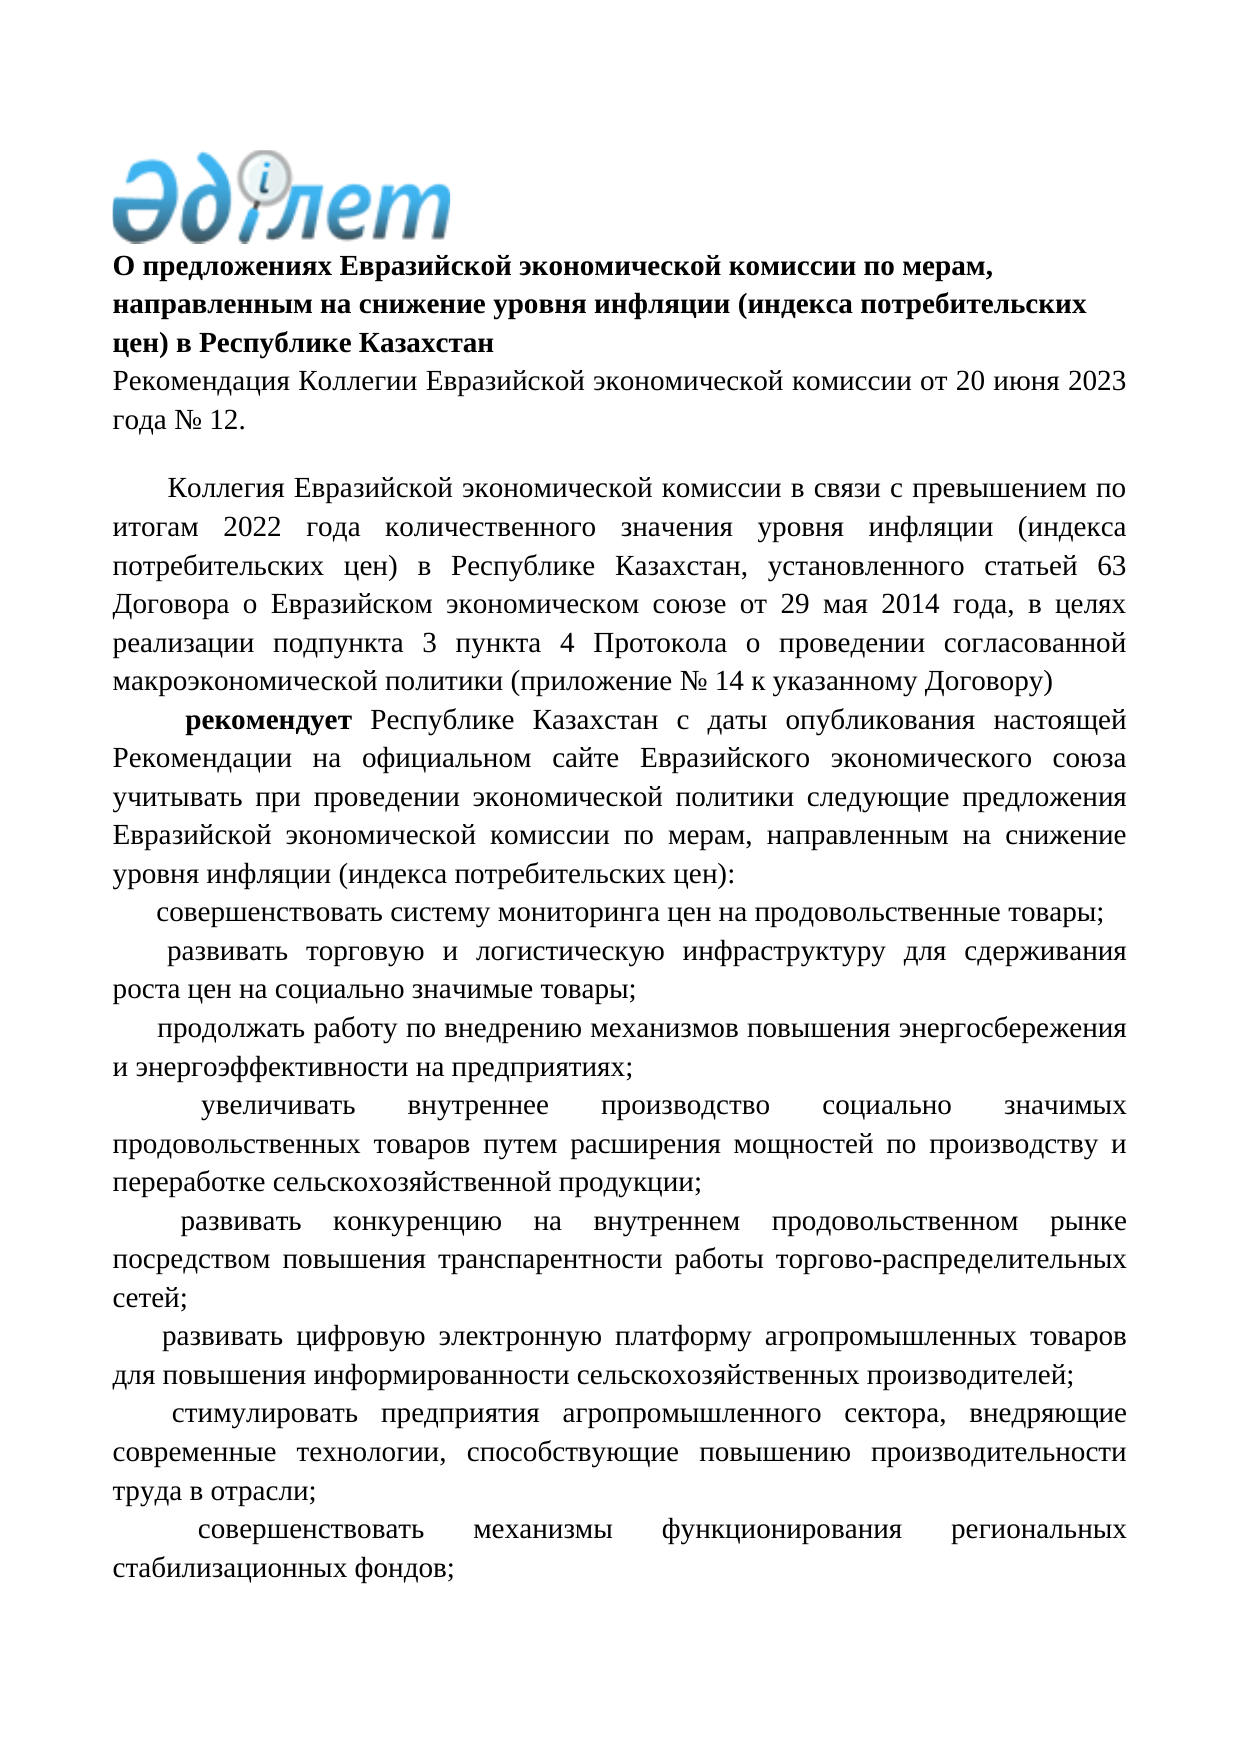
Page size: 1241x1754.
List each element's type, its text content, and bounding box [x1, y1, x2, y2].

text О предложениях Евразийской экономической комиссии по мерам, направленным на снижение уровня инфляции (индекса потребительских цен) в Республике Казахстан [112, 248, 1128, 358]
text стимулировать предприятия агропромышленного сектора, внедряющие современные технологии, способствующие повышению производительности труда в отрасли; [112, 1396, 1128, 1506]
text развивать цифровую электронную платформу агропромышленных товаров для повышения информированности сельскохозяйственных производителей; [112, 1318, 1128, 1391]
text Коллегия Евразийской экономической комиссии в связи с превышением по итогам 2022 года количественного значения уровня инфляции (индекса потребительских цен) в Республике Казахстан, установленного статьей 63 Договора о Евразийском экономическом союзе от 29 мая 2014 года, в целях реализации подпункта 3 пункта 4 Протокола о проведении согласованной макроэкономической политики (приложение № 14 к указанному Договору) [112, 471, 1128, 697]
text развивать торговую и логистическую инфраструктуру для сдерживания роста цен на социально значимые товары; [112, 933, 1128, 1005]
text Рекомендация Коллегии Евразийской экономической комиссии от 20 июня 2023 года № 12. [112, 363, 1128, 435]
picture [112, 150, 451, 244]
text совершенствовать систему мониторинга цен на продовольственные товары; [112, 894, 1128, 928]
text продолжать работу по внедрению механизмов повышения энергосбережения и энергоэффективности на предприятиях; [112, 1010, 1128, 1082]
text совершенствовать механизмы функционирования региональных стабилизационных фондов; [112, 1511, 1128, 1583]
text увеличивать внутреннее производство социально значимых продовольственных товаров путем расширения мощностей по производству и переработке сельскохозяйственной продукции; [112, 1087, 1128, 1198]
text рекомендует Республике Казахстан с даты опубликования настоящей Рекомендации на официальном сайте Евразийского экономического союза учитывать при проведении экономической политики следующие предложения Евразийской экономической комиссии по мерам, направленным на снижение уровня инфляции (индекса потребительских цен): [112, 702, 1128, 889]
text развивать конкуренцию на внутреннем продовольственном рынке посредством повышения транспарентности работы торгово-распределительных сетей; [112, 1203, 1128, 1313]
